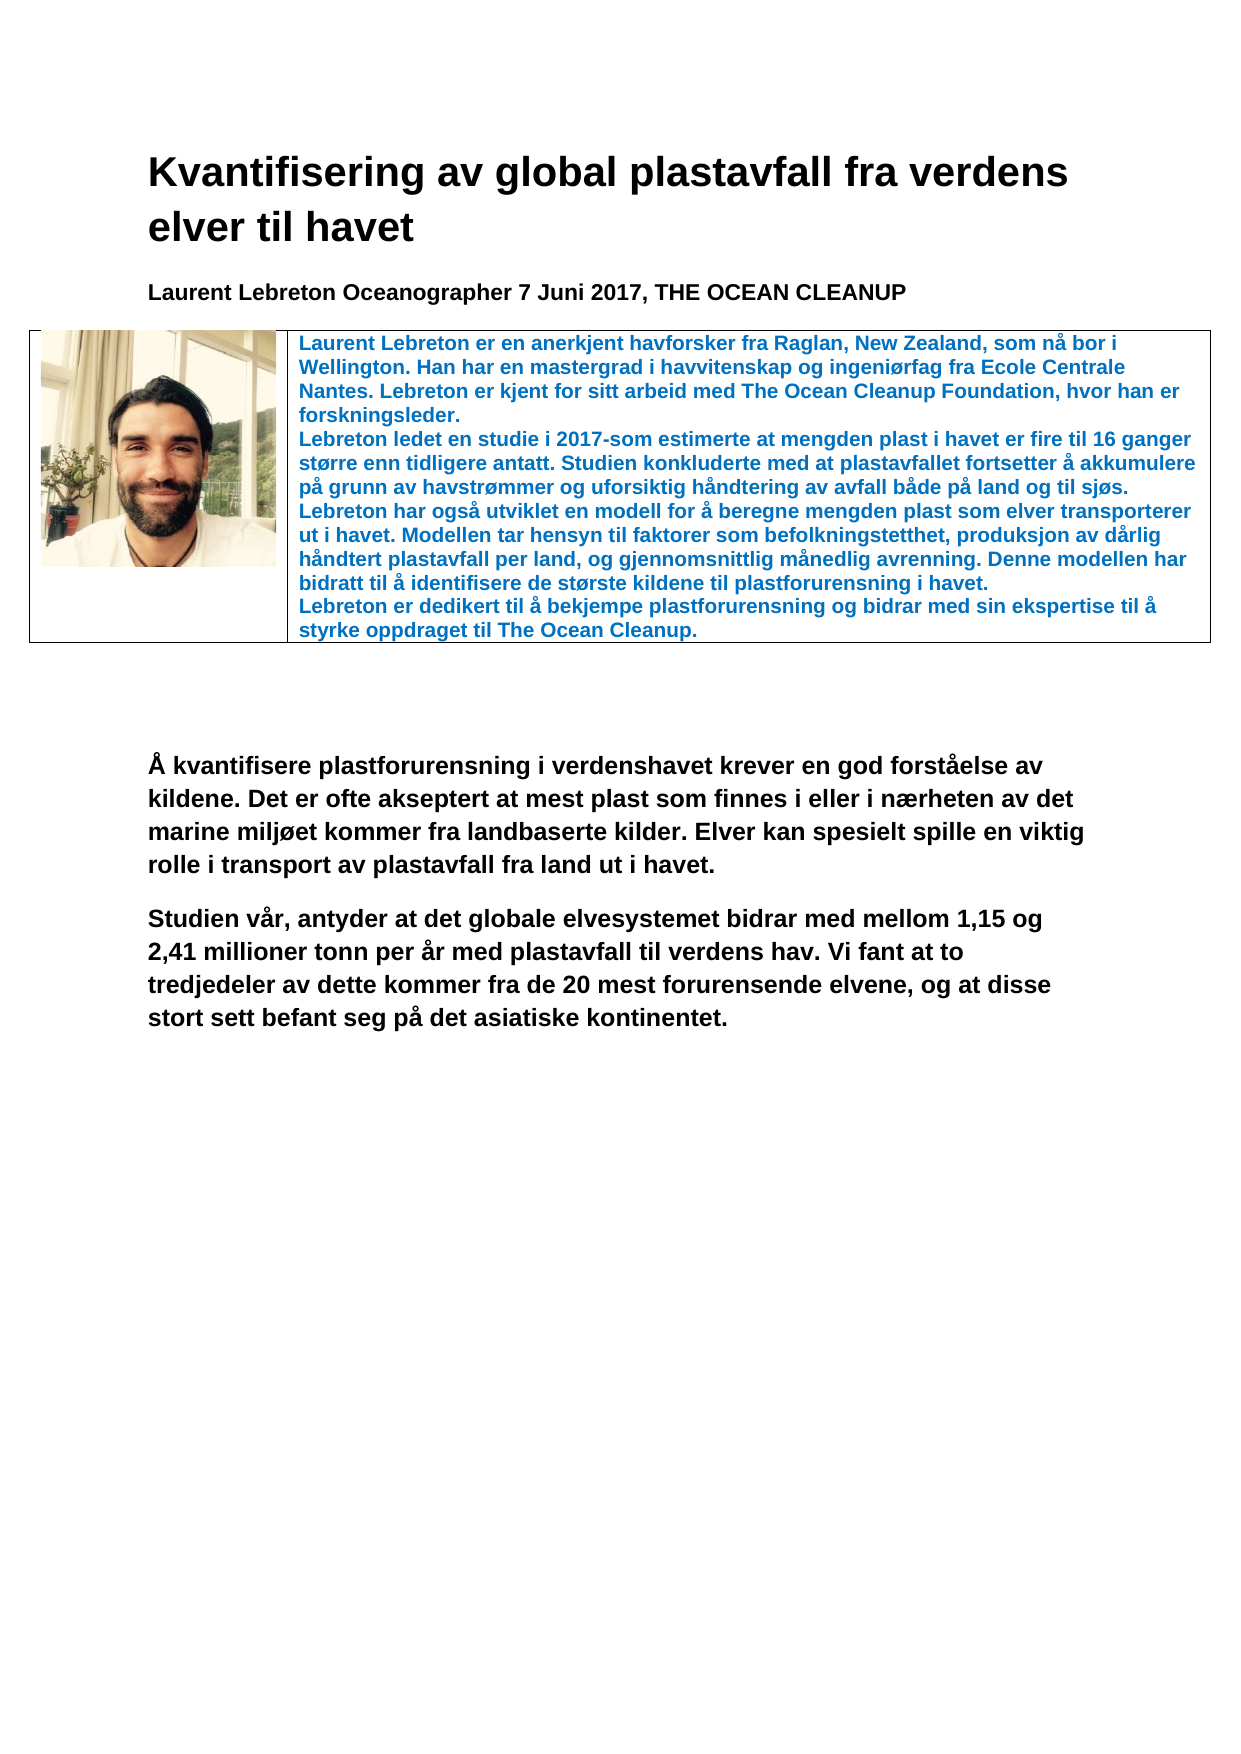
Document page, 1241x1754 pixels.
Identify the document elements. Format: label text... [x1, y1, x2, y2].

text Laurent Lebreton Oceanographer 7 Juni 2017, THE OCEAN CLEANUP [148, 279, 1093, 305]
text Å kvantifisere plastforurensning i verdenshavet krever en god forståelse av kildene. Det er ofte akseptert at mest plast som finnes i eller i nærheten av det marine miljøet kommer fra landbaserte kilder. Elver kan spesielt spille en viktig rolle i transport av plastavfall fra land ut i havet. [148, 751, 1093, 879]
table_header [30, 331, 287, 642]
text Studien vår, antyder at det globale elvesystemet bidrar med mellom 1,15 og 2,41 millioner tonn per år med plastavfall til verdens hav. Vi fant at to tredjedeler av dette kommer fra de 20 mest forurensende elvene, og at disse stort sett befant seg på det asiatiske kontinentet. [148, 904, 1093, 1032]
text Kvantifisering av global plastavfall fra verdens elver til havet [148, 148, 1093, 251]
table_header Laurent Lebreton er en anerkjent havforsker fra Raglan, New Zealand, som nå bor i Wellington. Han har en mastergrad i havvitenskap og ingeniørfag fra Ecole Centrale Nantes. Lebreton er kjent for sitt arbeid med The Ocean Cleanup Foundation, hvor han er forskningsleder. Lebreton ledet en studie i 2017-som estimerte at mengden plast i havet er fire til 16 ganger større enn tidligere antatt. Studien konkluderte med at plastavfallet fortsetter å akkumulere på grunn av havstrømmer og uforsiktig håndtering av avfall både på land og til sjøs. Lebreton har også utviklet en modell for å beregne mengden plast som elver transporterer ut i havet. Modellen tar hensyn til faktorer som befolkningstetthet, produksjon av dårlig håndtert plastavfall per land, og gjennomsnittlig månedlig avrenning. Denne modellen har bidratt til å identifisere de største kildene til plastforurensning i havet. Lebreton er dedikert til å bekjempe plastforurensning og bidrar med sin ekspertise til å styrke oppdraget til The Ocean Cleanup. [288, 331, 1210, 642]
picture [40, 330, 277, 567]
